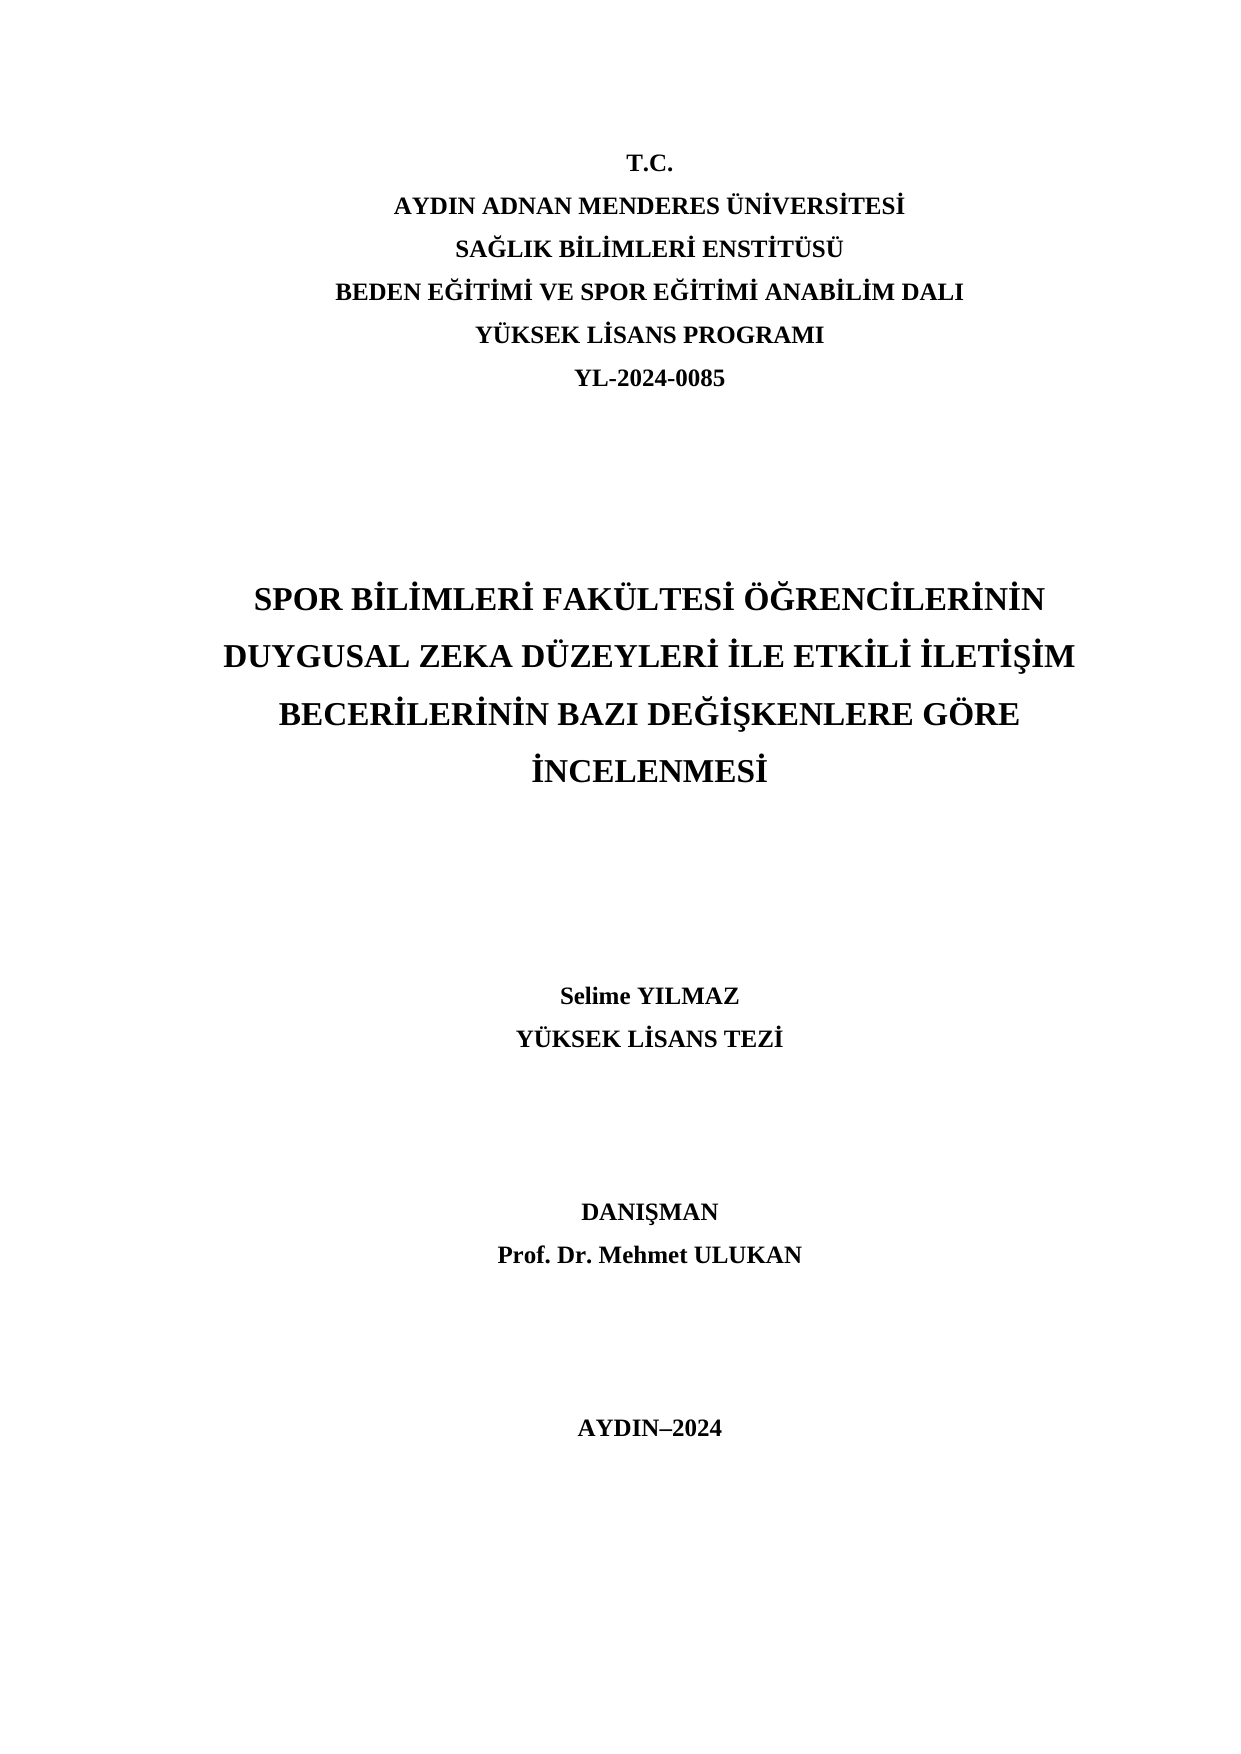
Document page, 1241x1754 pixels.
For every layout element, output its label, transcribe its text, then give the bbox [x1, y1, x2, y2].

text YL-2024-0085 [177, 363, 1122, 392]
text T.C. [177, 148, 1122, 176]
text BEDEN EĞİTİMİ VE SPOR EĞİTİMİ ANABİLİM DALI [177, 277, 1122, 306]
text DANIŞMAN [177, 1197, 1122, 1226]
text YÜKSEK LİSANS PROGRAMI [177, 320, 1122, 349]
text AYDIN–2024 [177, 1413, 1122, 1441]
text SAĞLIK BİLİMLERİ ENSTİTÜSÜ [177, 234, 1122, 263]
text SPOR BİLİMLERİ FAKÜLTESİ ÖĞRENCİLERİNİN DUYGUSAL ZEKA DÜZEYLERİ İLE ETKİLİ İLETİŞİM BECERİLERİNİN BAZI DEĞİŞKENLERE GÖRE İNCELENMESİ [177, 579, 1122, 790]
text Prof. Dr. Mehmet ULUKAN [177, 1240, 1122, 1269]
text YÜKSEK LİSANS TEZİ [177, 1024, 1122, 1053]
text Selime YILMAZ [177, 981, 1122, 1010]
text AYDIN ADNAN MENDERES ÜNİVERSİTESİ [177, 191, 1122, 219]
